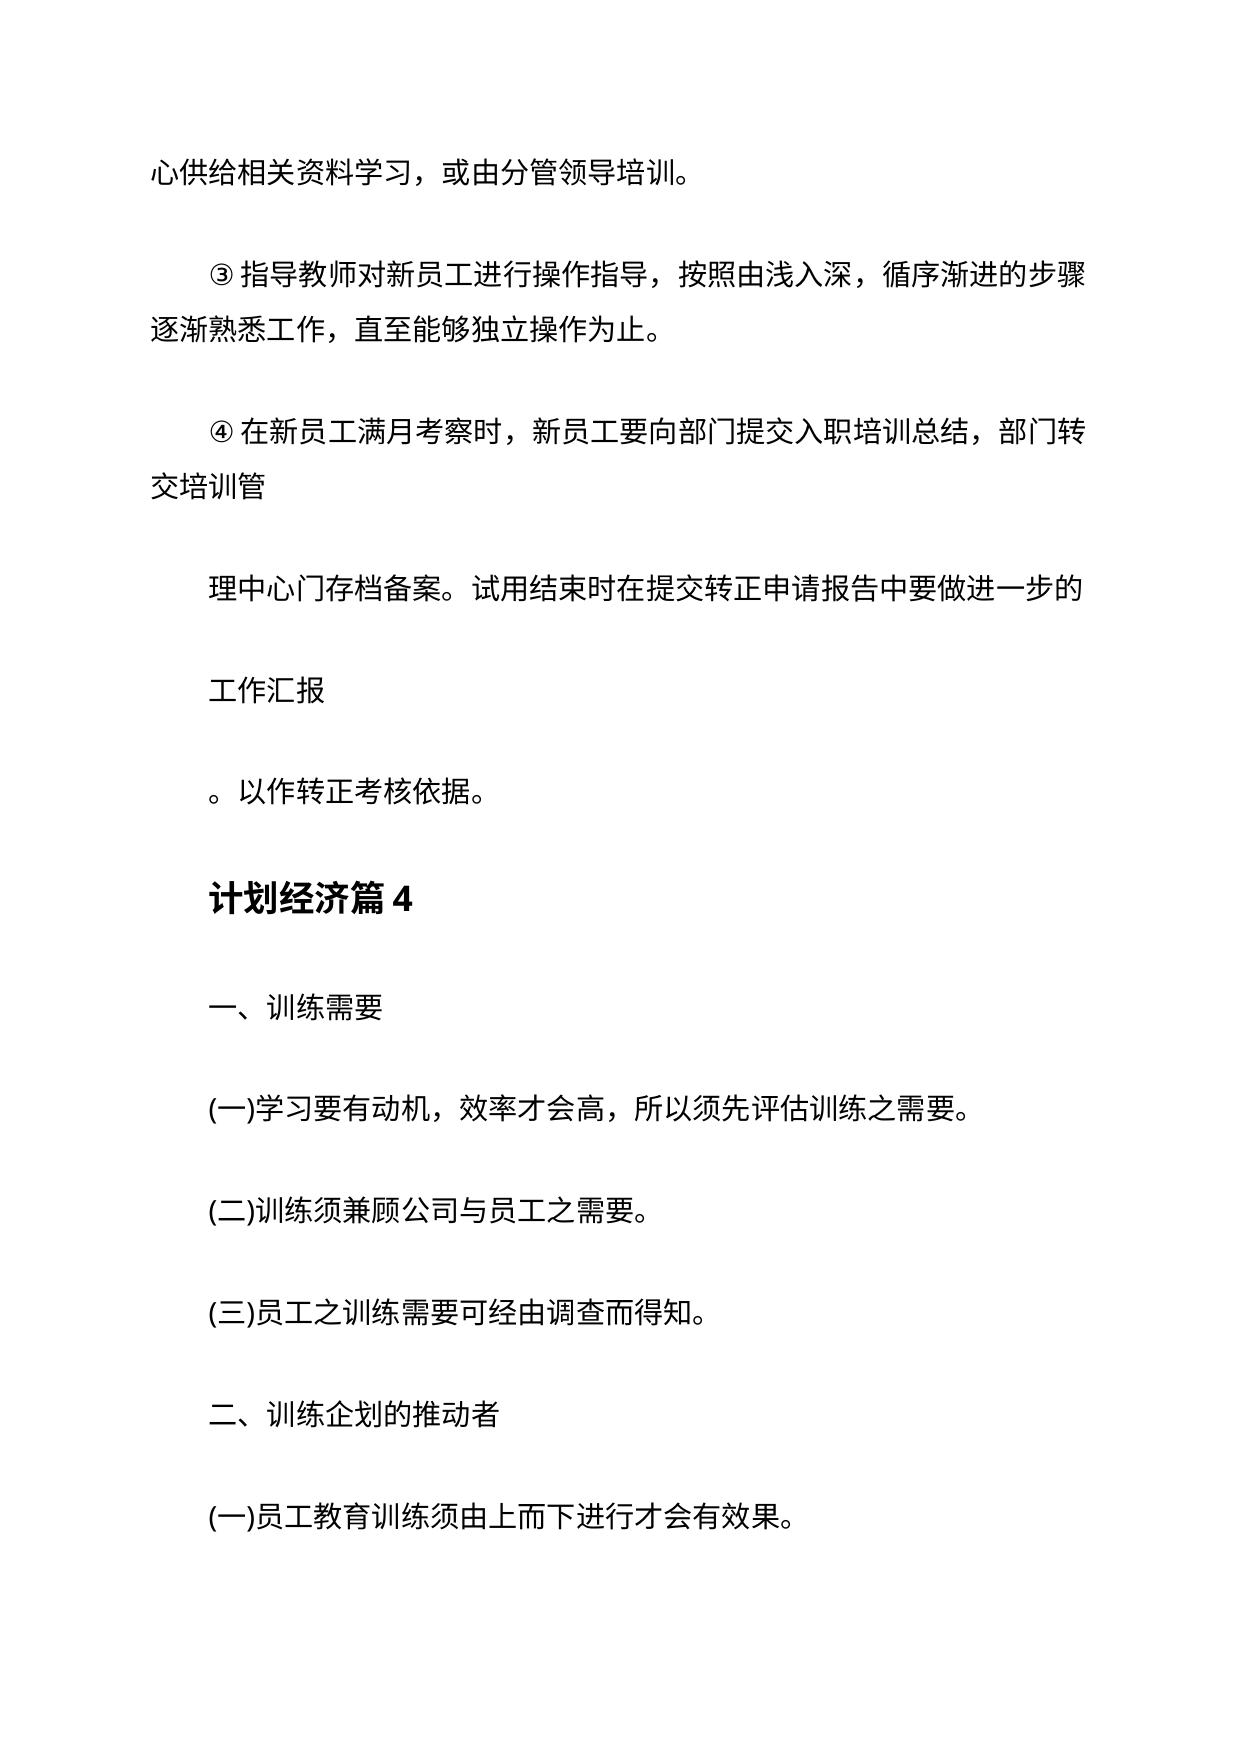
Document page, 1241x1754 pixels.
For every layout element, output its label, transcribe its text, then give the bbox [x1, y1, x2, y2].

text 一、训练需要 [150, 984, 1090, 1026]
text 二、训练企划的推动者 [150, 1392, 1090, 1434]
text (三)员工之训练需要可经由调查而得知。 [150, 1290, 1090, 1332]
text (一)学习要有动机，效率才会高，所以须先评估训练之需要。 [150, 1086, 1090, 1128]
text ④在新员工满月考察时，新员工要向部门提交入职培训总结，部门转交培训管 [150, 408, 1090, 506]
text 计划经济篇4 [150, 871, 1090, 922]
text (二)训练须兼顾公司与员工之需要。 [150, 1188, 1090, 1230]
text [150, 150, 1090, 192]
text 工作汇报 [150, 667, 1090, 709]
text (一)员工教育训练须由上而下进行才会有效果。 [150, 1494, 1090, 1536]
text 。以作转正考核依据。 [150, 769, 1090, 811]
text ③指导教师对新员工进行操作指导，按照由浅入深，循序渐进的步骤逐渐熟悉工作，直至能够独立操作为止。 [150, 252, 1090, 349]
text 理中心门存档备案。试用结束时在提交转正申请报告中要做进一步的 [150, 565, 1090, 608]
